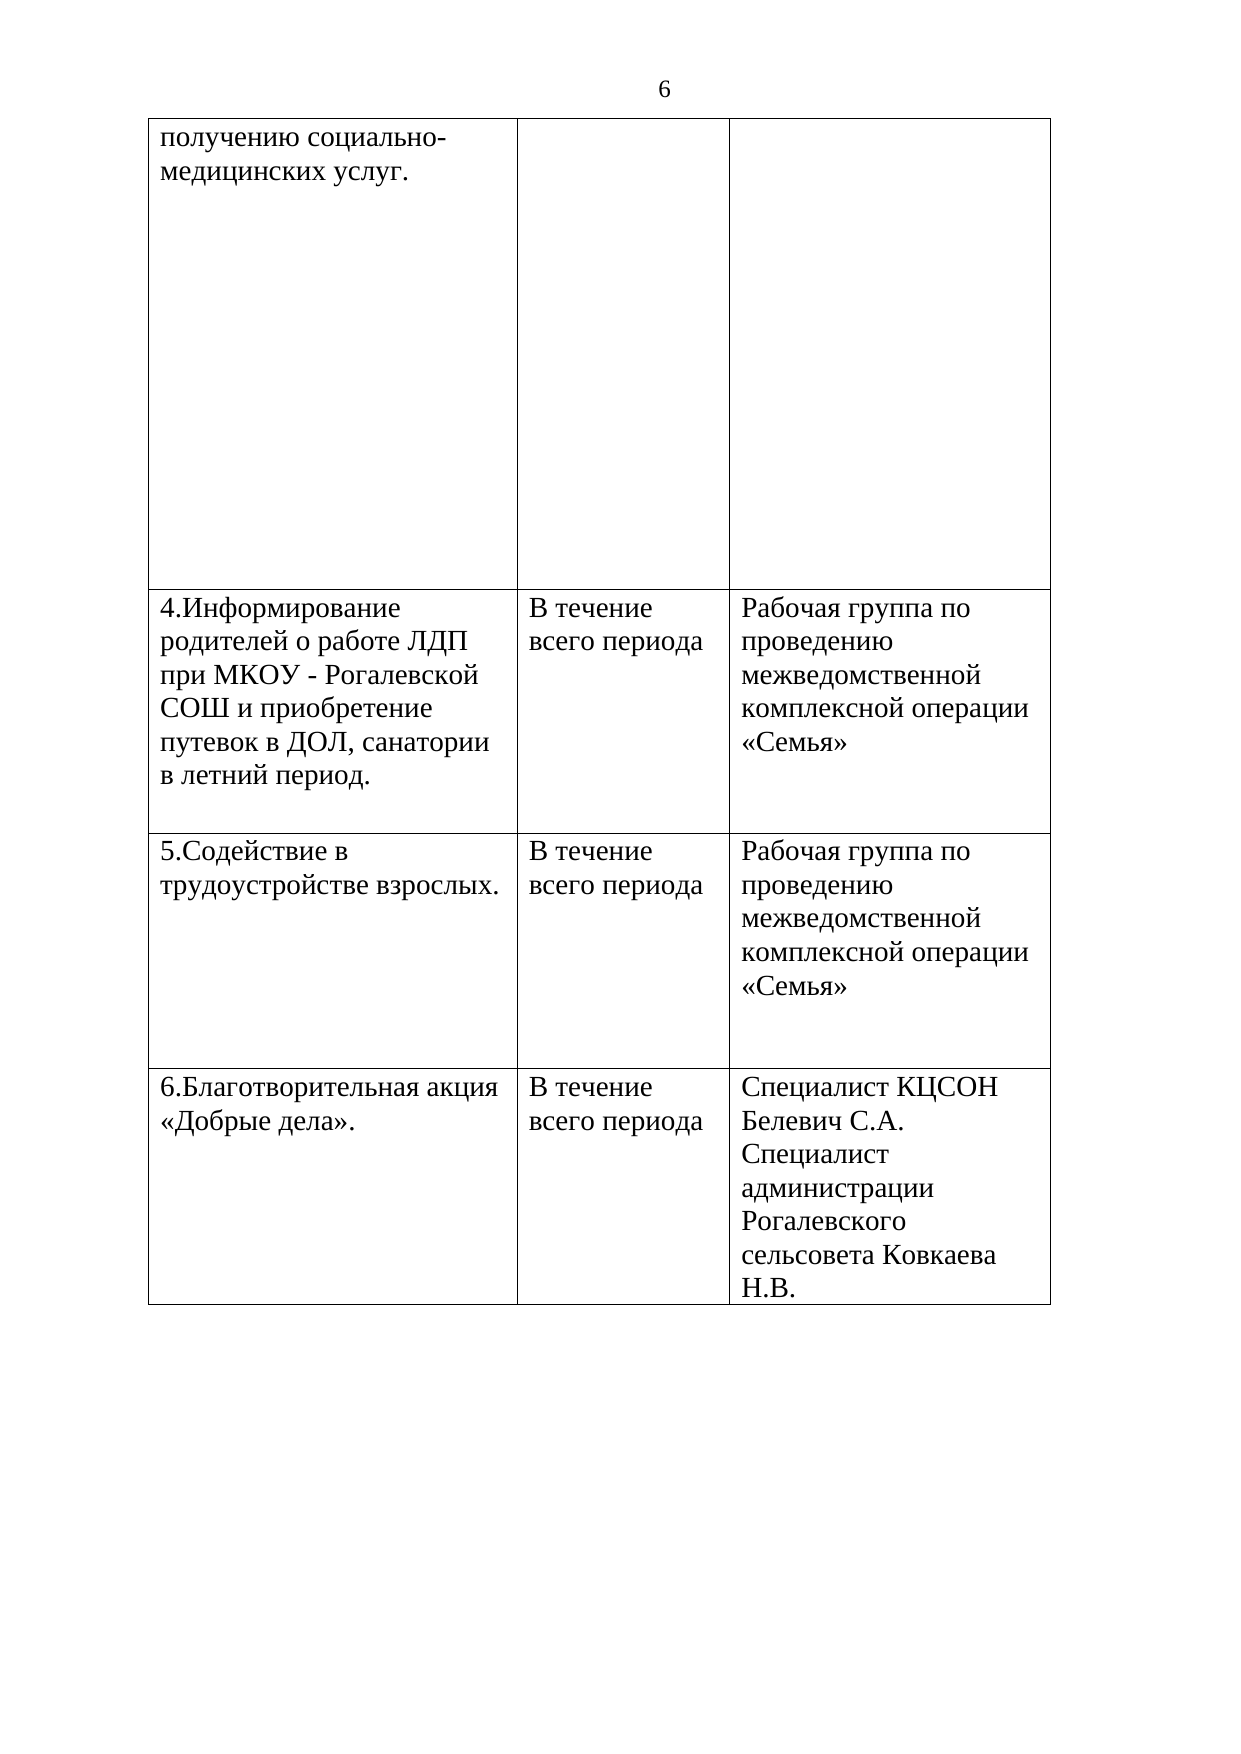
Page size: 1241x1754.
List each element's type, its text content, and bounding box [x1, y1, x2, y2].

table_cell 6.Благотворительная акция «Добрые дела». [149, 1069, 517, 1304]
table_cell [518, 1069, 729, 1304]
table_cell В течение всего периода [518, 590, 729, 832]
table_cell 5.Содействие в трудоустройстве взрослых. [149, 834, 517, 1068]
table_cell В течение всего периода [518, 834, 729, 1068]
table_cell Специалист КЦСОН Белевич С.А. Специалист администрации Рогалевского сельсовета Ковкаева Н.В. [730, 1069, 1050, 1304]
table_cell Рабочая группа по проведению межведомственной комплексной операции «Семья» [730, 834, 1050, 1068]
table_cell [518, 119, 729, 589]
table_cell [149, 119, 517, 589]
table_cell Рабочая группа по проведению межведомственной комплексной операции «Семья» [730, 590, 1050, 832]
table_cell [730, 119, 1050, 589]
table_cell 4.Информирование родителей о работе ЛДП при МКОУ - Рогалевской СОШ и приобретение путевок в ДОЛ, санатории в летний период. [149, 590, 517, 832]
